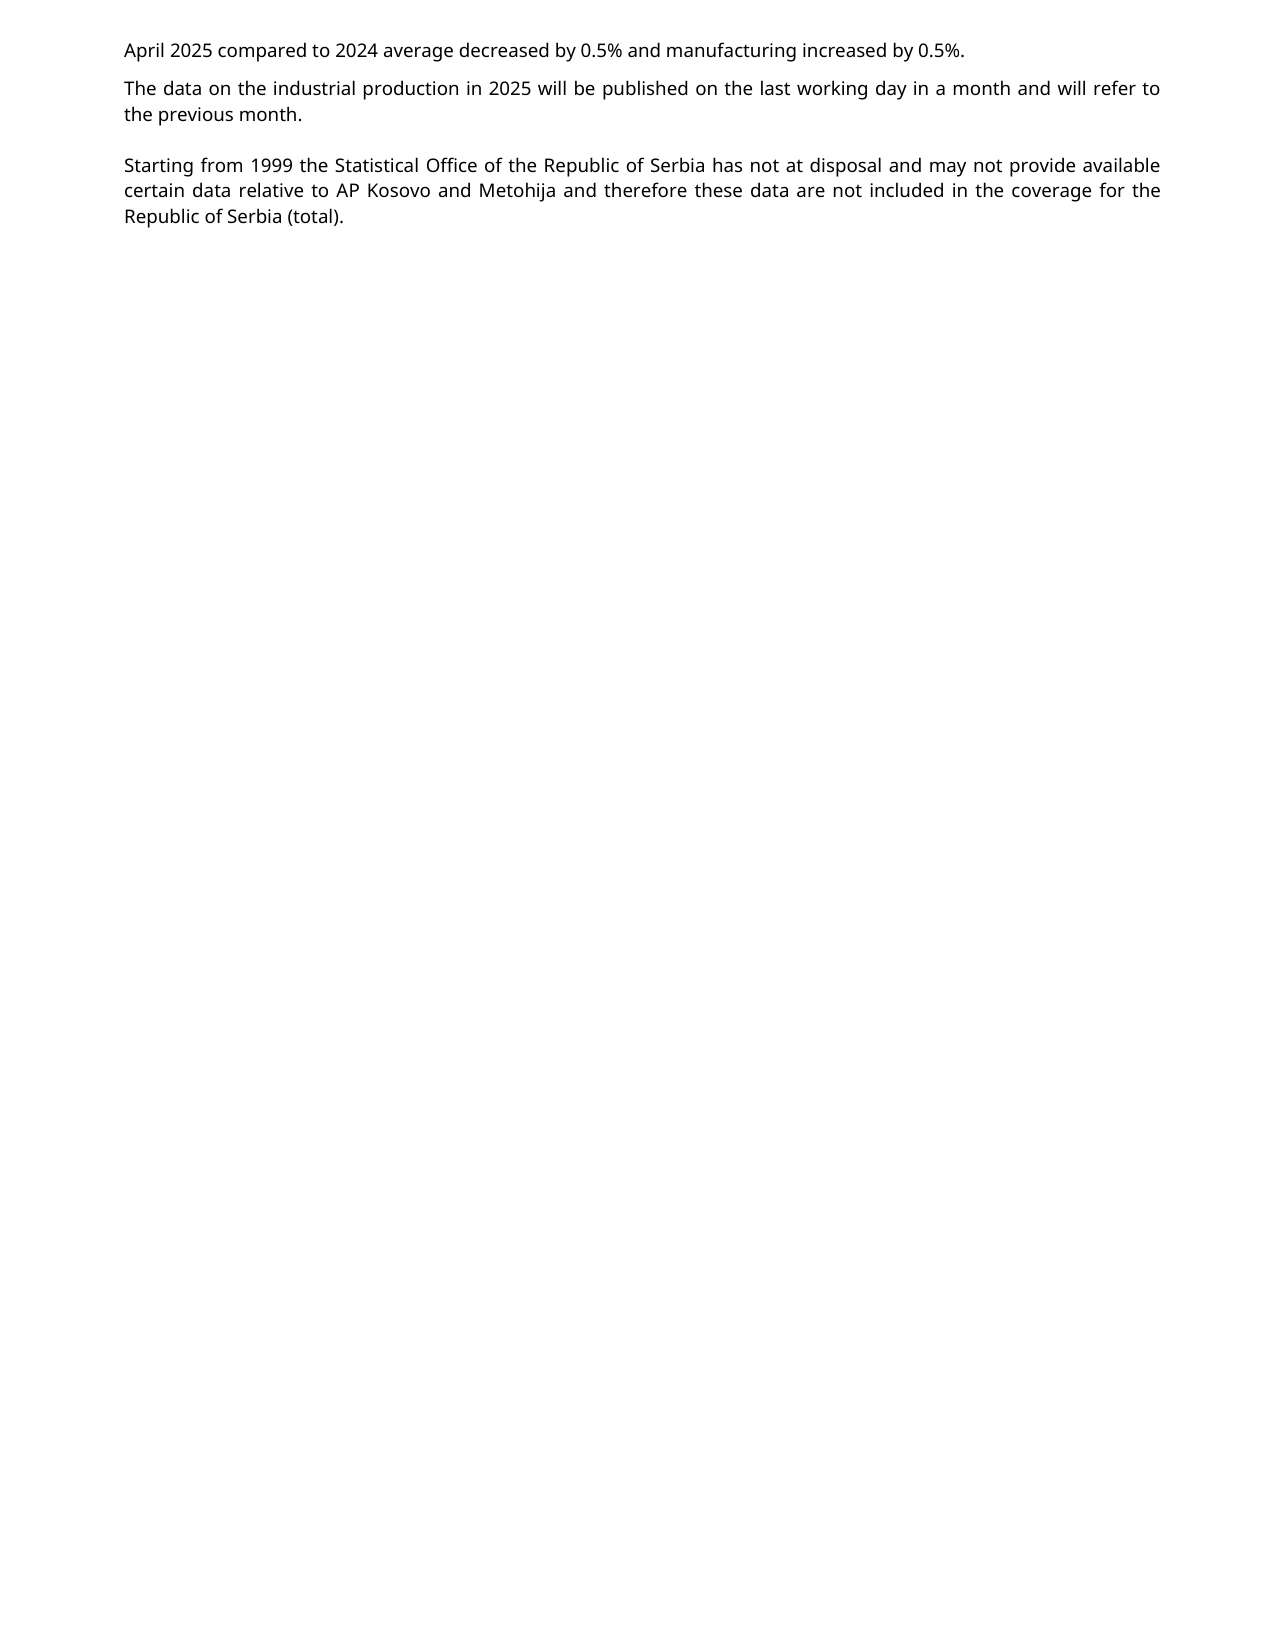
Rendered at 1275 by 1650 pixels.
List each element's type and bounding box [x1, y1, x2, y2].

table_header [113, 38, 1174, 229]
